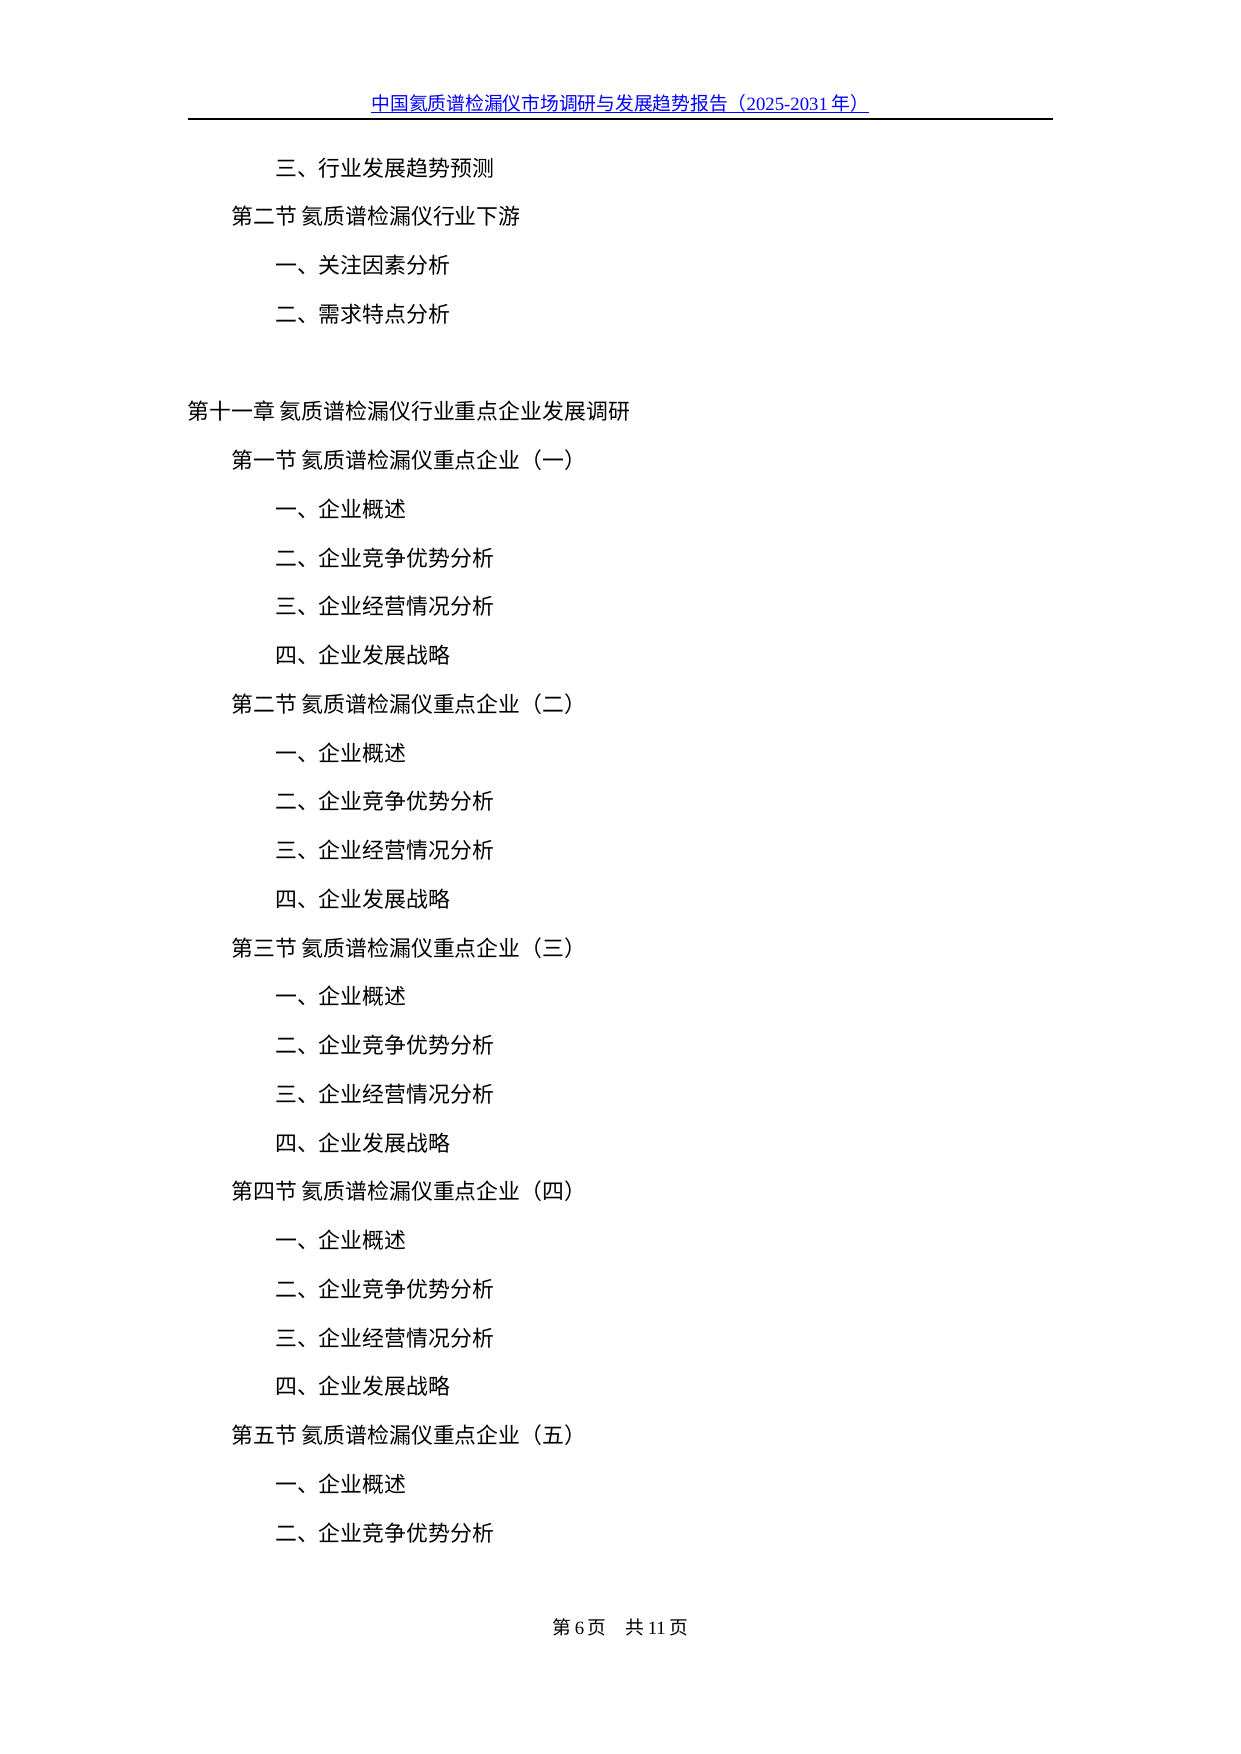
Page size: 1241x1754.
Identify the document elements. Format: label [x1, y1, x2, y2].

text [187, 150, 1053, 1548]
